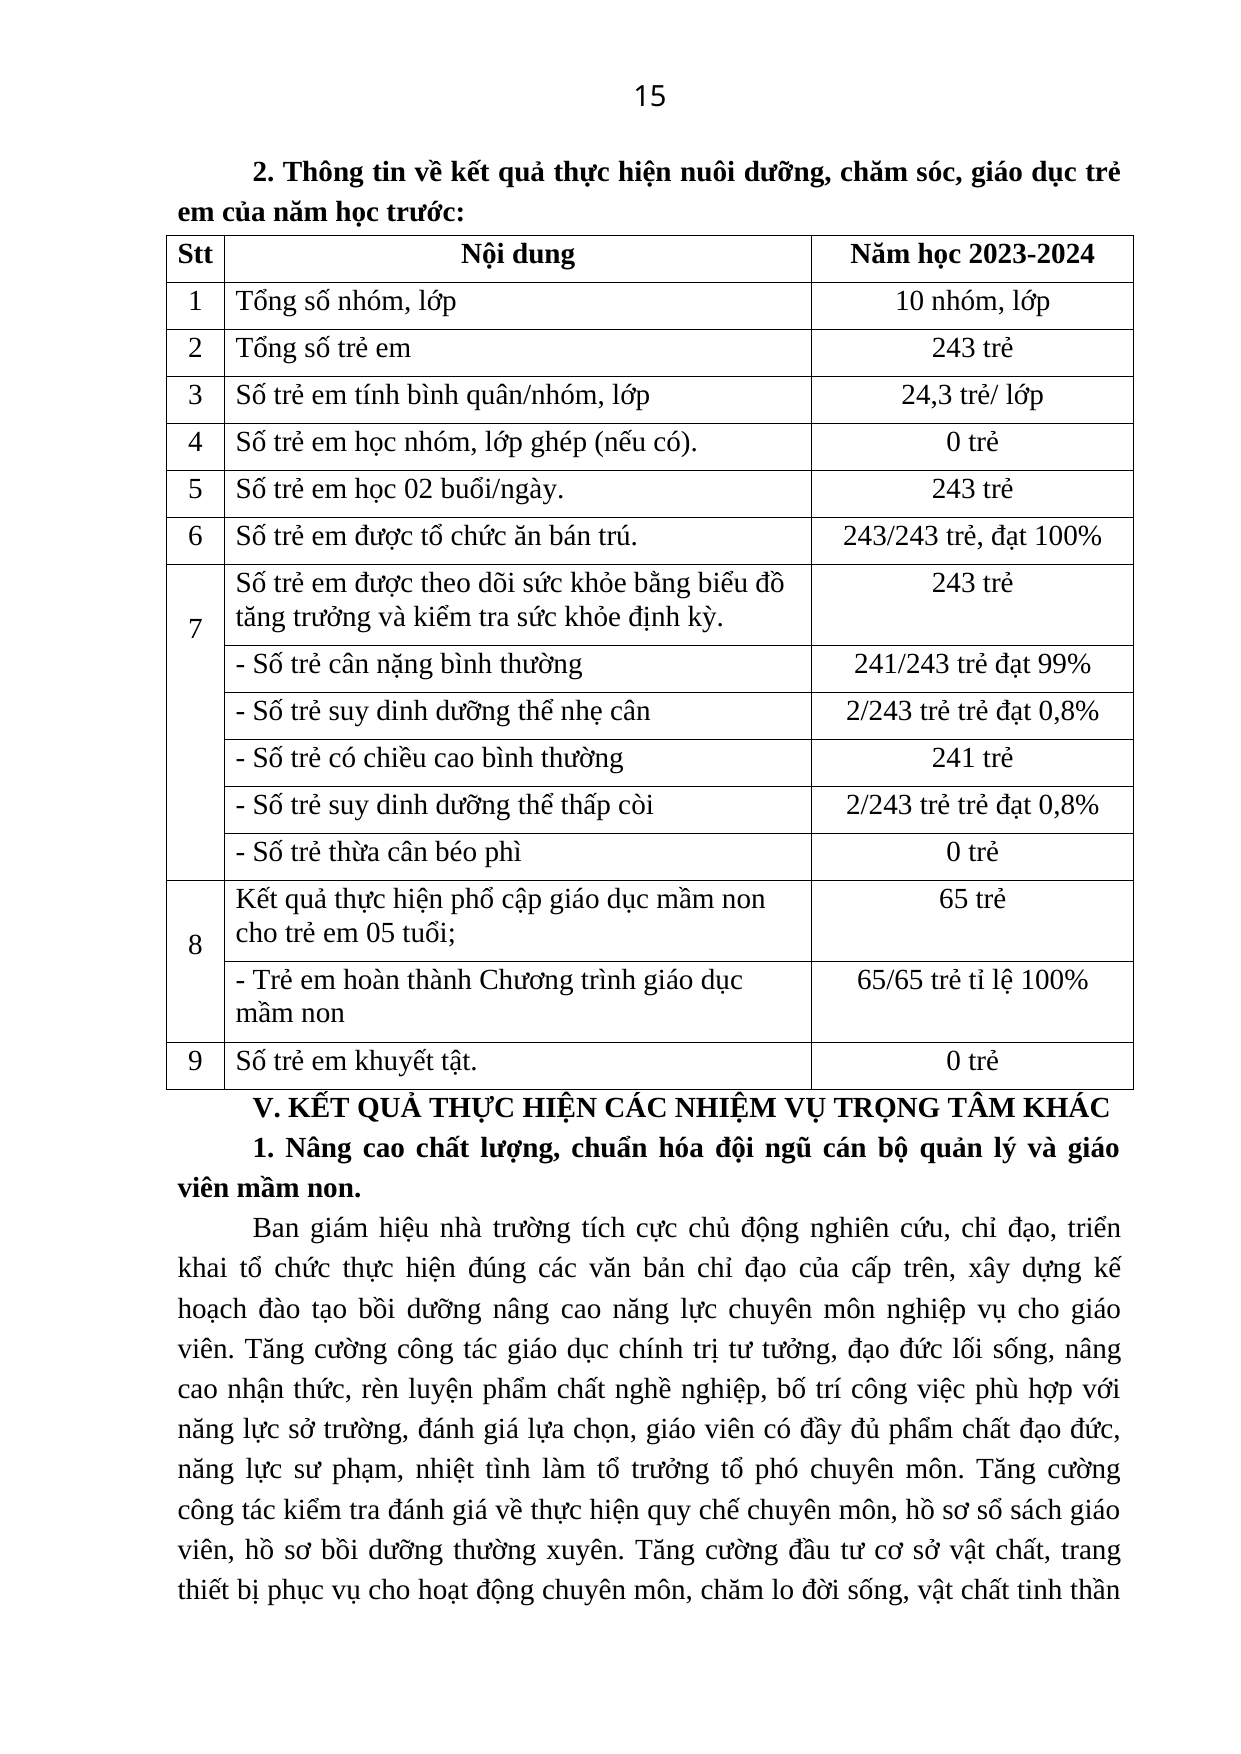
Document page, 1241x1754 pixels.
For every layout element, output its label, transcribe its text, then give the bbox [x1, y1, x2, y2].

table_cell 243/243 trẻ, đạt 100% [812, 518, 1133, 564]
table_cell Số trẻ em được tổ chức ăn bán trú. [225, 518, 811, 564]
table_cell 241 trẻ [812, 740, 1133, 786]
table_cell - Số trẻ thừa cân béo phì [225, 834, 811, 880]
text V. KẾT QUẢ THỰC HIỆN CÁC NHIỆM VỤ TRỌNG TÂM KHÁC [177, 1090, 1122, 1123]
table_cell - Số trẻ suy dinh dưỡng thể thấp còi [225, 787, 811, 833]
text 1. Nâng cao chất lượng, chuẩn hóa đội ngũ cán bộ quản lý và giáo viên mầm non. [177, 1130, 1122, 1204]
table_header Stt [167, 236, 224, 282]
table_cell 5 [167, 471, 224, 517]
table_cell 7 [167, 565, 224, 880]
table_cell - Số trẻ cân nặng bình thường [225, 646, 811, 692]
table_cell 24,3 trẻ/ lớp [812, 377, 1133, 423]
table_cell 243 trẻ [812, 565, 1133, 645]
table_header Năm học 2023-2024 [812, 236, 1133, 282]
table_cell Số trẻ em học 02 buổi/ngày. [225, 471, 811, 517]
table_cell Tổng số nhóm, lớp [225, 283, 811, 329]
table_cell Số trẻ em được theo dõi sức khỏe bằng biểu đồ tăng trưởng và kiểm tra sức khỏe định kỳ. [225, 565, 811, 645]
table_cell Số trẻ em tính bình quân/nhóm, lớp [225, 377, 811, 423]
table_cell 241/243 trẻ đạt 99% [812, 646, 1133, 692]
table_cell 8 [167, 881, 224, 1042]
table_cell 6 [167, 518, 224, 564]
table_cell 2/243 trẻ trẻ đạt 0,8% [812, 787, 1133, 833]
table_cell Số trẻ em khuyết tật. [225, 1043, 811, 1089]
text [177, 1210, 1122, 1606]
table_cell 243 trẻ [812, 471, 1133, 517]
table_cell 243 trẻ [812, 330, 1133, 376]
table_cell - Số trẻ suy dinh dưỡng thể nhẹ cân [225, 693, 811, 739]
table_cell 3 [167, 377, 224, 423]
table_cell 0 trẻ [812, 424, 1133, 470]
table_cell Tổng số trẻ em [225, 330, 811, 376]
table_cell Số trẻ em học nhóm, lớp ghép (nếu có). [225, 424, 811, 470]
text 2. Thông tin về kết quả thực hiện nuôi dưỡng, chăm sóc, giáo dục trẻ em của năm học trước: [177, 154, 1122, 228]
table_cell 0 trẻ [812, 1043, 1133, 1089]
table_cell 4 [167, 424, 224, 470]
table_cell 65/65 trẻ tỉ lệ 100% [812, 962, 1133, 1042]
table_cell 10 nhóm, lớp [812, 283, 1133, 329]
table_cell 0 trẻ [812, 834, 1133, 880]
table_cell 65 trẻ [812, 881, 1133, 961]
table_header Nội dung [225, 236, 811, 282]
table_cell - Số trẻ có chiều cao bình thường [225, 740, 811, 786]
table_cell - Trẻ em hoàn thành Chương trình giáo dục mầm non [225, 962, 811, 1042]
table_cell 1 [167, 283, 224, 329]
table_cell 9 [167, 1043, 224, 1089]
table_cell 2 [167, 330, 224, 376]
table_cell 2/243 trẻ trẻ đạt 0,8% [812, 693, 1133, 739]
table_cell Kết quả thực hiện phổ cập giáo dục mầm non cho trẻ em 05 tuổi; [225, 881, 811, 961]
